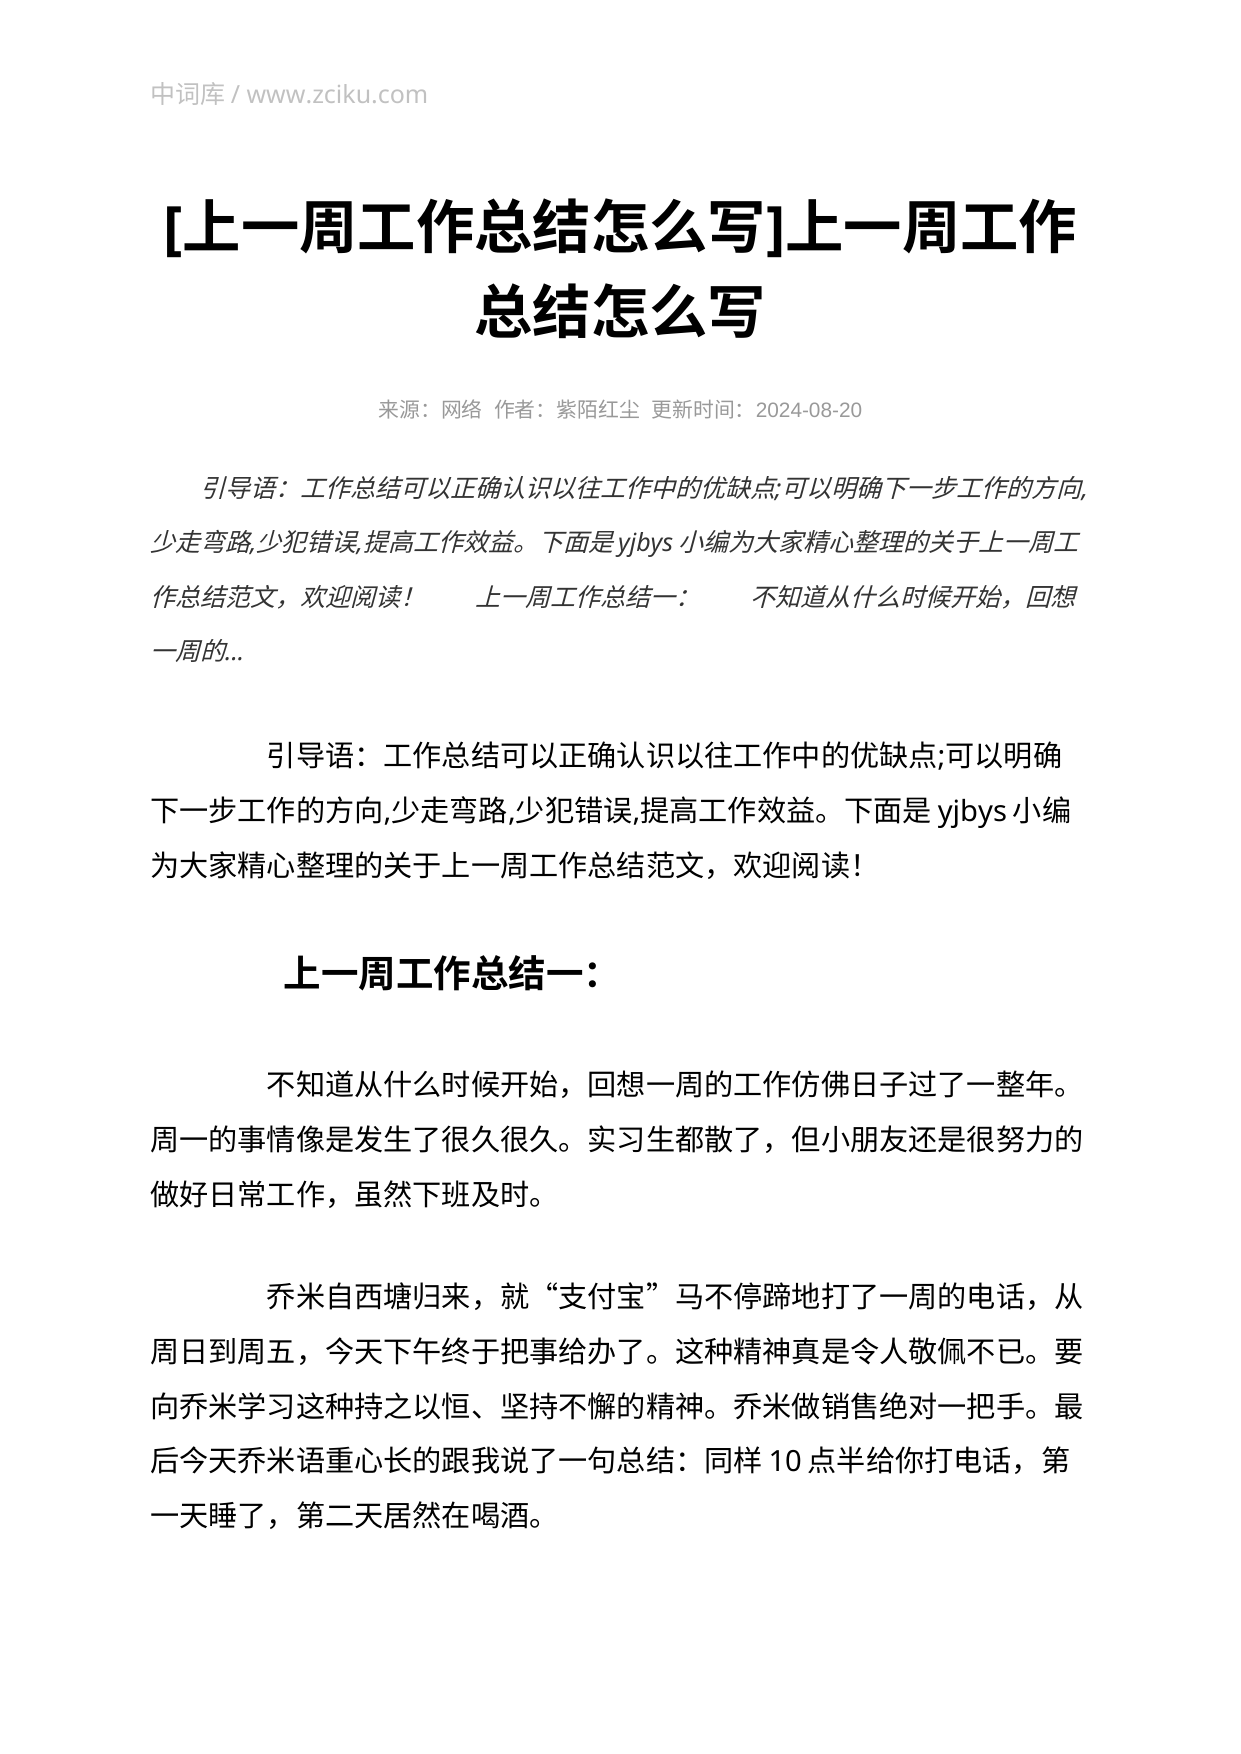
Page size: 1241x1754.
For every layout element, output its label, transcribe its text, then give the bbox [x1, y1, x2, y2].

text 乔米自西塘归来，就“支付宝”马不停蹄地打了一周的电话，从周日到周五，今天下午终于把事给办了。这种精神真是令人敬佩不已。要向乔米学习这种持之以恒、坚持不懈的精神。乔米做销售绝对一把手。最后今天乔米语重心长的跟我说了一句总结：同样10点半给你打电话，第一天睡了，第二天居然在喝酒。 [150, 1273, 1090, 1535]
text 不知道从什么时候开始，回想一周的工作仿佛日子过了一整年。周一的事情像是发生了很久很久。实习生都散了，但小朋友还是很努力的做好日常工作，虽然下班及时。 [150, 1062, 1090, 1214]
subtitle [上一周工作总结怎么写]上一周工作总结怎么写 [150, 181, 1090, 351]
text 上一周工作总结一： [150, 944, 1090, 999]
text 引导语：工作总结可以正确认识以往工作中的优缺点;可以明确下一步工作的方向,少走弯路,少犯错误,提高工作效益。下面是yjbys小编为大家精心整理的关于上一周工作总结范文，欢迎阅读！ 上一周工作总结一： 不知道从什么时候开始，回想一周的... [150, 468, 1090, 668]
text 来源：网络 作者：紫陌红尘 更新时间：2024-08-20 [150, 397, 1090, 421]
text 引导语：工作总结可以正确认识以往工作中的优缺点;可以明确下一步工作的方向,少走弯路,少犯错误,提高工作效益。下面是yjbys小编为大家精心整理的关于上一周工作总结范文，欢迎阅读！ [150, 733, 1090, 885]
